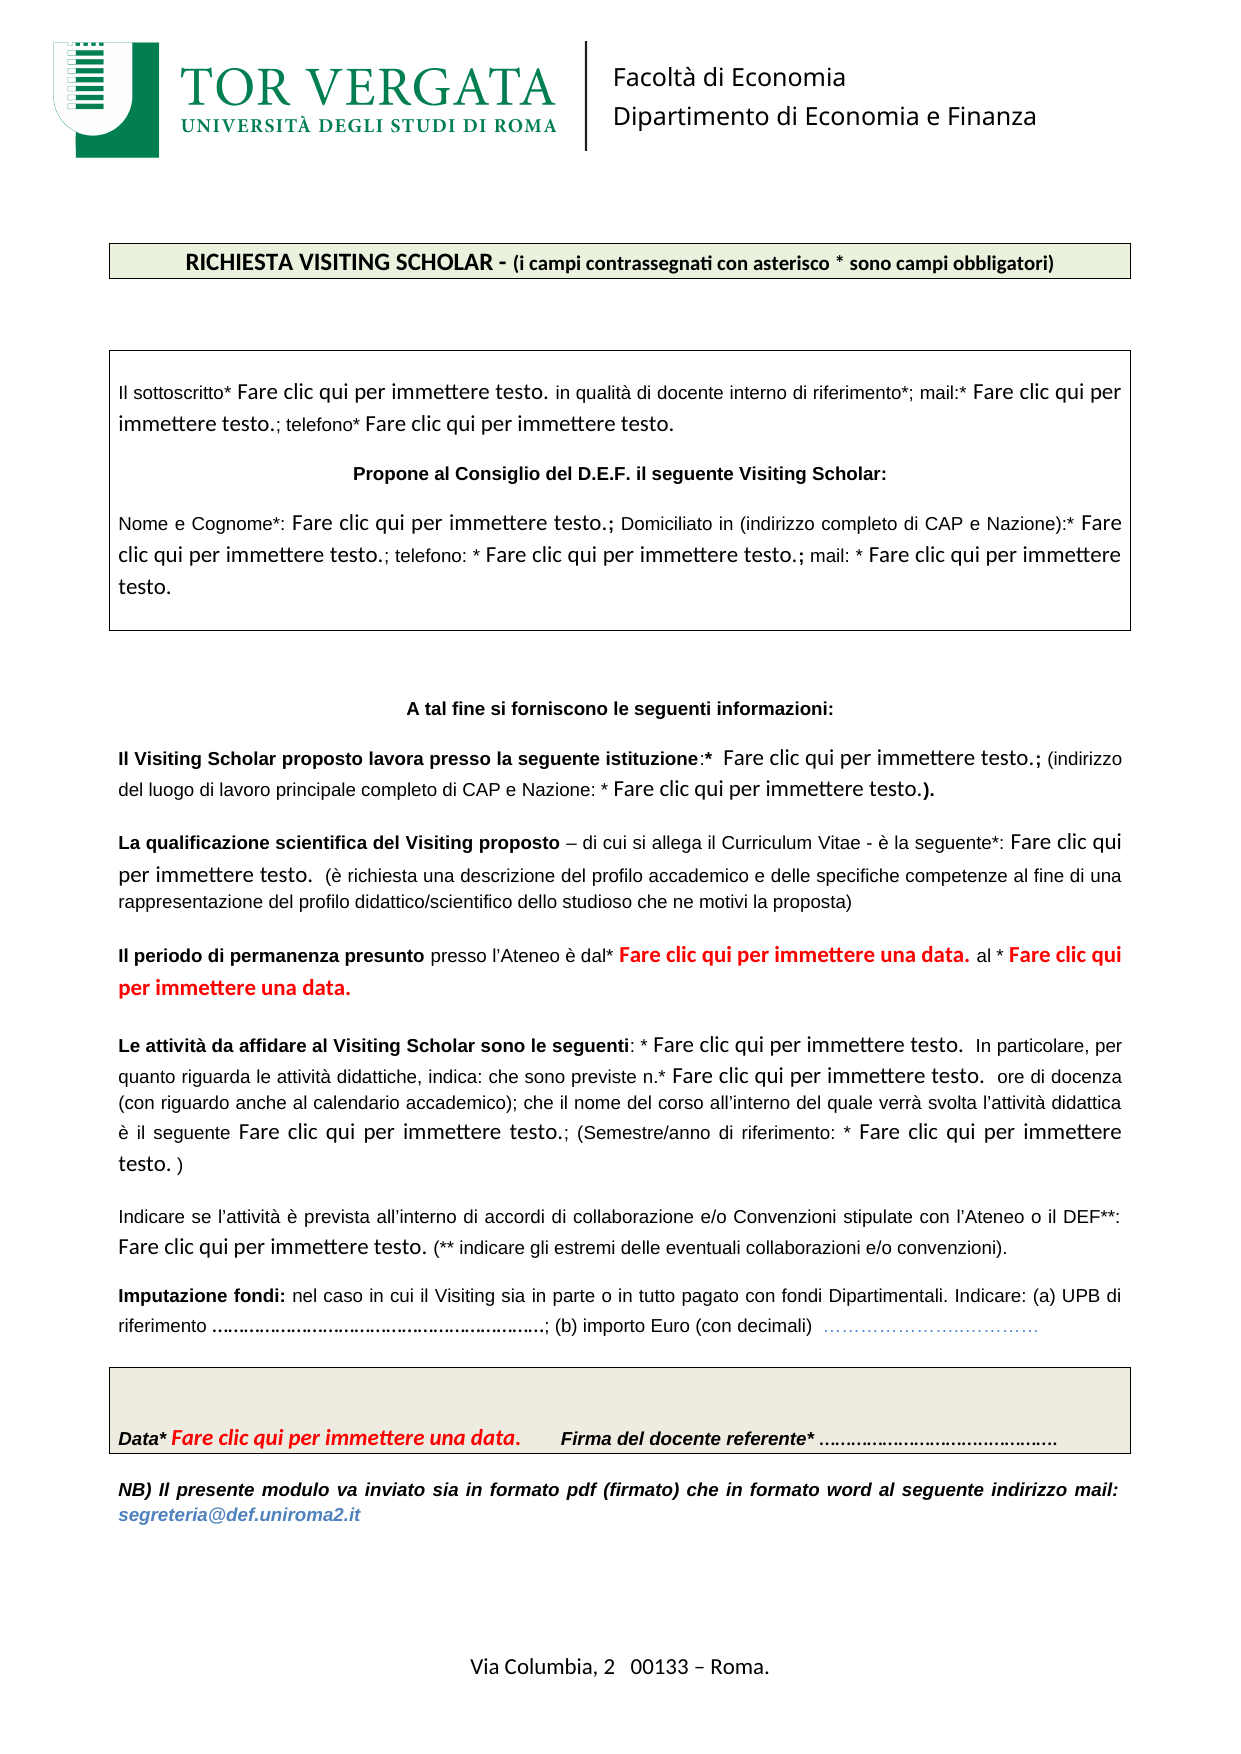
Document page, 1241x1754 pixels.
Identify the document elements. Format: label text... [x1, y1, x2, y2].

picture [52, 41, 558, 159]
text Le attività da affidare al Visiting Scholar sono le seguenti: * In particolare, per quanto riguarda le attività didattiche, indica: che sono previste n.* ore di docenza (con riguardo anche al calendario accademico); che il nome del corso all’interno del quale verrà svolta l’attività didattica è il seguente ; (Semestre/anno di riferimento: * ) [118, 1030, 1122, 1177]
text Il periodo di permanenza presunto presso l’Ateneo è dal* al * [118, 941, 1122, 1001]
text Il sottoscritto* in qualità di docente interno di riferimento*; mail:* ; telefono* [110, 374, 1130, 437]
text Indicare se l’attività è prevista all’interno di accordi di collaborazione e/o Convenzioni stipulate con l’Ateneo o il DEF**: (** indicare gli estremi delle eventuali collaborazioni e/o convenzioni). [118, 1206, 1122, 1260]
picture [584, 41, 588, 151]
text Imputazione fondi: nel caso in cui il Visiting sia in parte o in tutto pagato con fondi Dipartimentali. Indicare: (a) UPB di riferimento ; (b) importo Euro (con decimali) [118, 1285, 1122, 1338]
text RICHIESTA VISITING SCHOLAR - (i campi contrassegnati con asterisco * sono campi obbligatori) [110, 244, 1130, 278]
text Data* Firma del docente referente* [110, 1420, 1130, 1453]
text A tal fine si forniscono le seguenti informazioni: [118, 698, 1122, 719]
text Propone al Consiglio del D.E.F. il seguente Visiting Scholar: [110, 459, 1130, 484]
text Il Visiting Scholar proposto lavora presso la seguente istituzione:* ; (indirizzo del luogo di lavoro principale completo di CAP e Nazione: * ). [118, 743, 1122, 802]
text NB) Il presente modulo va inviato sia in formato pdf (firmato) che in formato word al seguente indirizzo mail: segreteria@def.uniroma2.it [118, 1479, 1122, 1525]
text La qualificazione scientifica del Visiting proposto – di cui si allega il Curriculum Vitae - è la seguente*: (è richiesta una descrizione del profilo accademico e delle specifiche competenze al fine di una rappresentazione del profilo didattico/scientifico dello studioso che ne motivi la proposta) [118, 827, 1122, 912]
text Nome e Cognome*: ; Domiciliato in (indirizzo completo di CAP e Nazione):* ; telefono: * ; mail: * [110, 505, 1130, 600]
